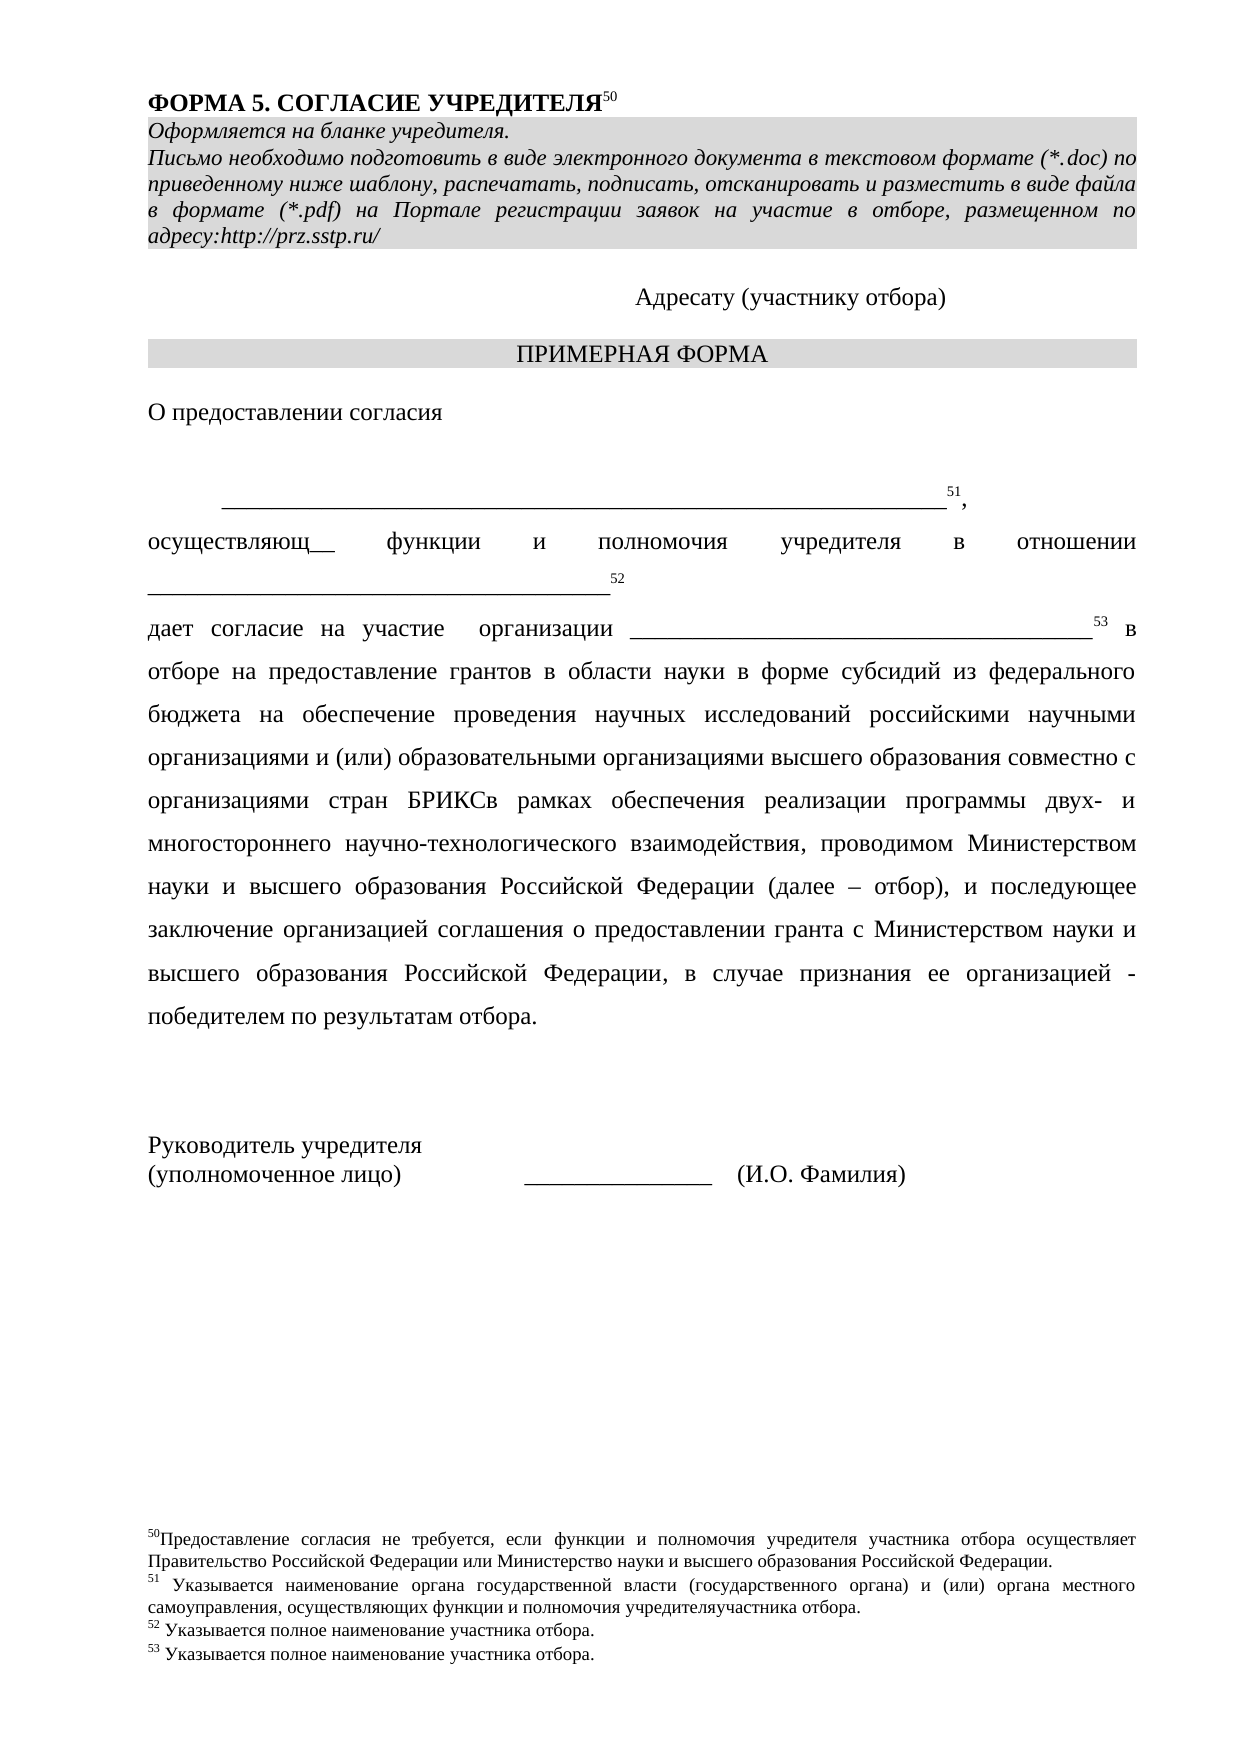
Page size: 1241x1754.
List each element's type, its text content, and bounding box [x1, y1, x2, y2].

text О предоставлении согласия [148, 397, 631, 426]
text дает согласие на участие организации _____________________________________ в отборе на предоставление грантов в области науки в форме субсидий из федерального бюджета на обеспечение проведения научных исследований российскими научными организациями и (или) образовательными организациями высшего образования совместно с организациями стран БРИКСв рамках обеспечения реализации программы двух- и многостороннего научно-технологического взаимодействия, проводимом Министерством науки и высшего образования Российской Федерации (далее – отбор), и последующее заключение организацией соглашения о предоставлении гранта с Министерством науки и высшего образования Российской Федерации, в случае признания ее организацией - победителем по результатам отбора. [148, 613, 1137, 1029]
text Руководитель учредителя [148, 1130, 1137, 1159]
text ПРИМЕРНАЯ ФОРМА [148, 339, 1137, 368]
text Адресату (участнику отбора) [635, 282, 1137, 311]
subtitle ФОРМА 5. сОГЛАСИЕ УЧРЕДИТЕЛЯ [148, 89, 1137, 117]
text Оформляется на бланке учредителя. [148, 117, 1137, 143]
text (уполномоченное лицо) _______________ (И.О. Фамилия) [148, 1159, 1137, 1188]
text Письмо необходимо подготовить в виде электронного документа в текстовом формате (*.doc) по приведенному ниже шаблону, распечатать, подписать, отсканировать и разместить в виде файла в формате (*.pdf) на Портале регистрации заявок на участие в отборе, размещенном по адресу:http://prz.sstp.ru/ [148, 143, 1137, 249]
text __________________________________________________________, осуществляющ__ функции и полномочия учредителя в отношении _____________________________________ [148, 483, 1137, 598]
